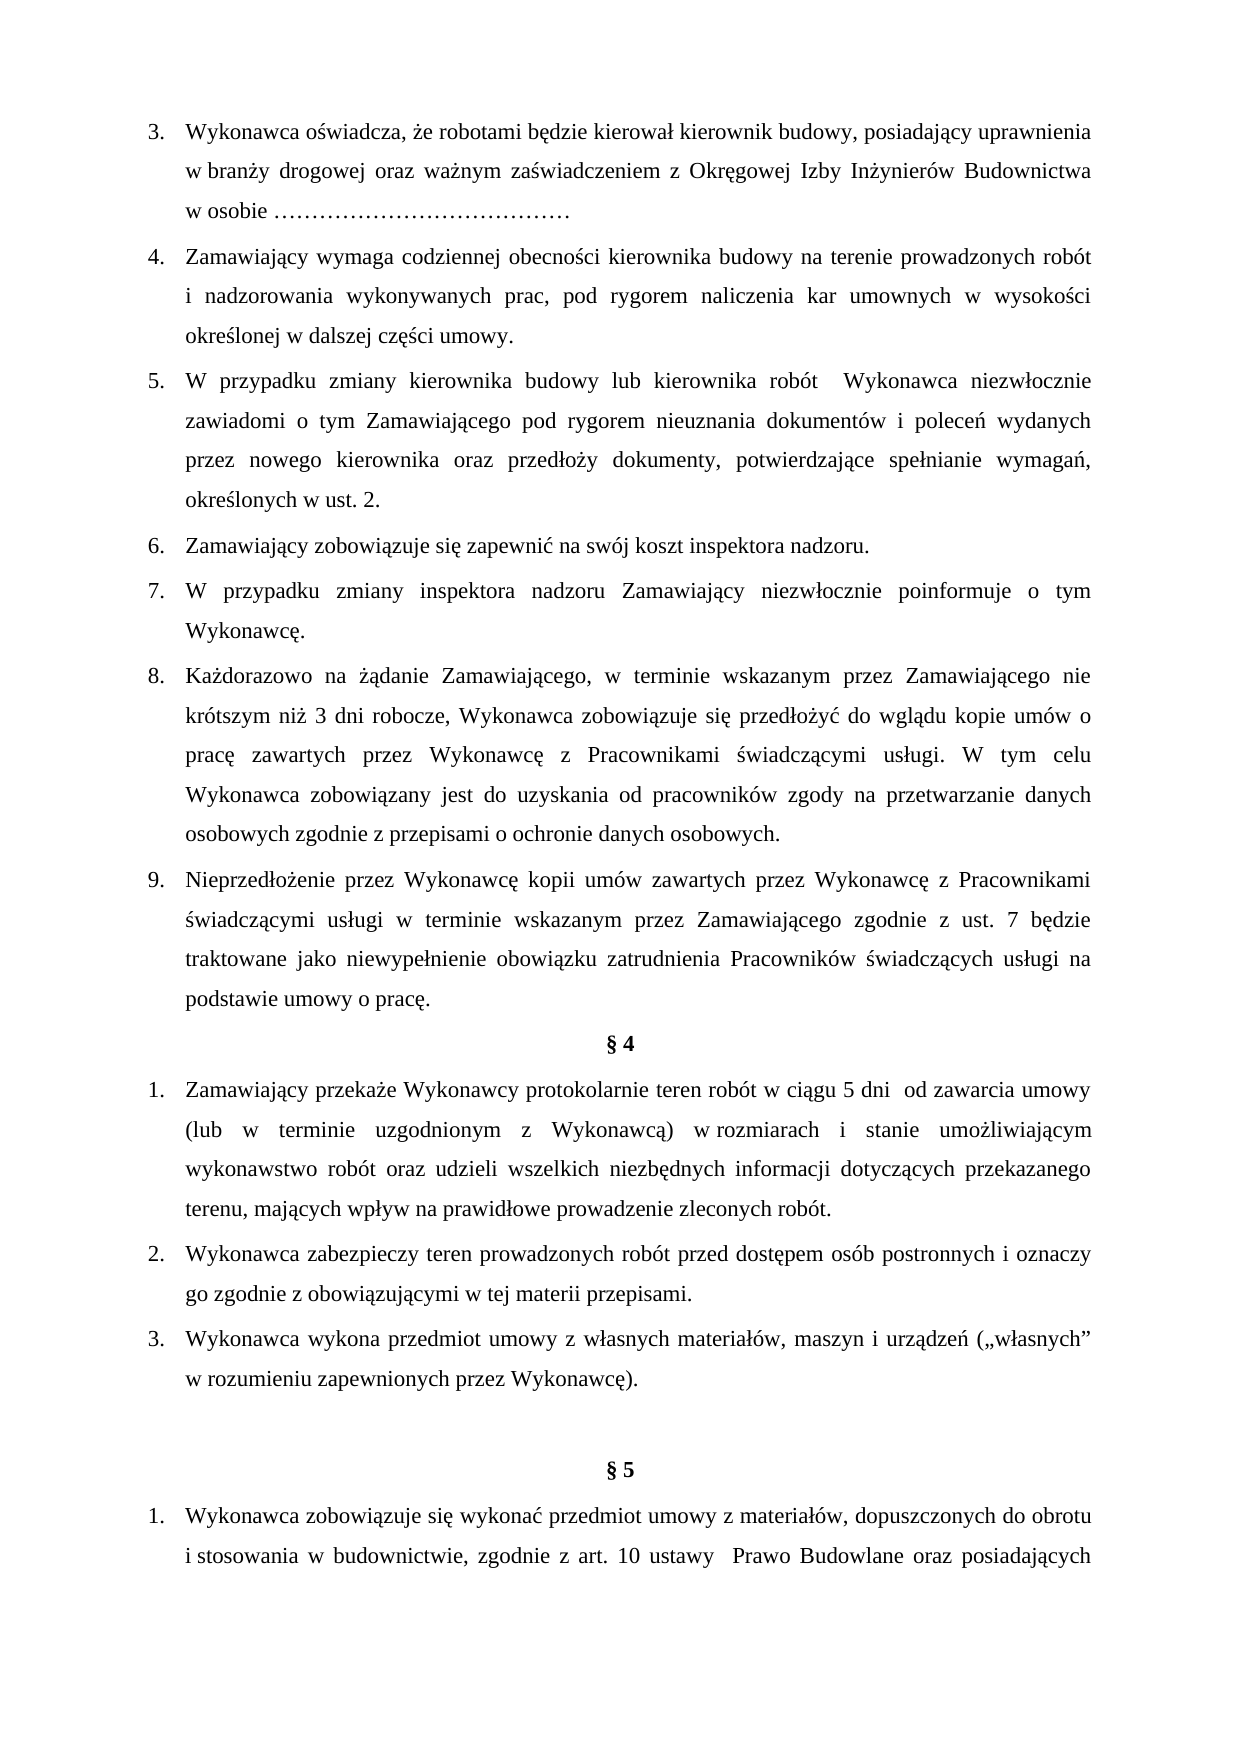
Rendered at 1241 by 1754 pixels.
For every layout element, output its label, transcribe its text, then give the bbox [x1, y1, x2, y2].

list W przypadku zmiany kierownika budowy lub kierownika robót Wykonawca niezwłocznie zawiadomi o tym Zamawiającego pod rygorem nieuznania dokumentów i poleceń wydanych przez nowego kierownika oraz przedłoży dokumenty, potwierdzające spełnianie wymagań, określonych w ust. 2. [148, 367, 1093, 512]
list Wykonawca oświadcza, że robotami będzie kierował kierownik budowy, posiadający uprawnienia w branży drogowej oraz ważnym zaświadczeniem z Okręgowej Izby Inżynierów Budownictwa w osobie ………………………………… [148, 118, 1093, 223]
text § 5 [148, 1456, 1093, 1483]
list Wykonawca wykona przedmiot umowy z własnych materiałów, maszyn i urządzeń („własnych” w rozumieniu zapewnionych przez Wykonawcę). [148, 1326, 1093, 1391]
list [148, 1502, 1093, 1568]
list Wykonawca zabezpieczy teren prowadzonych robót przed dostępem osób postronnych i oznaczy go zgodnie z obowiązującymi w tej materii przepisami. [148, 1240, 1093, 1306]
list Zamawiający wymaga codziennej obecności kierownika budowy na terenie prowadzonych robót i nadzorowania wykonywanych prac, pod rygorem naliczenia kar umownych w wysokości określonej w dalszej części umowy. [148, 243, 1093, 348]
list Nieprzedłożenie przez Wykonawcę kopii umów zawartych przez Wykonawcę z Pracownikami świadczącymi usługi w terminie wskazanym przez Zamawiającego zgodnie z ust. 7 będzie traktowane jako niewypełnienie obowiązku zatrudnienia Pracowników świadczących usługi na podstawie umowy o pracę. [148, 866, 1093, 1011]
list Każdorazowo na żądanie Zamawiającego, w terminie wskazanym przez Zamawiającego nie krótszym niż 3 dni robocze, Wykonawca zobowiązuje się przedłożyć do wglądu kopie umów o pracę zawartych przez Wykonawcę z Pracownikami świadczącymi usługi. W tym celu Wykonawca zobowiązany jest do uzyskania od pracowników zgody na przetwarzanie danych osobowych zgodnie z przepisami o ochronie danych osobowych. [148, 663, 1093, 847]
list W przypadku zmiany inspektora nadzoru Zamawiający niezwłocznie poinformuje o tym Wykonawcę. [148, 577, 1093, 643]
list Zamawiający przekaże Wykonawcy protokolarnie teren robót w ciągu 5 dni od zawarcia umowy (lub w terminie uzgodnionym z Wykonawcą) w rozmiarach i stanie umożliwiającym wykonawstwo robót oraz udzieli wszelkich niezbędnych informacji dotyczących przekazanego terenu, mających wpływ na prawidłowe prowadzenie zleconych robót. [148, 1076, 1093, 1221]
text § 4 [148, 1030, 1093, 1057]
list Zamawiający zobowiązuje się zapewnić na swój koszt inspektora nadzoru. [148, 532, 1093, 558]
